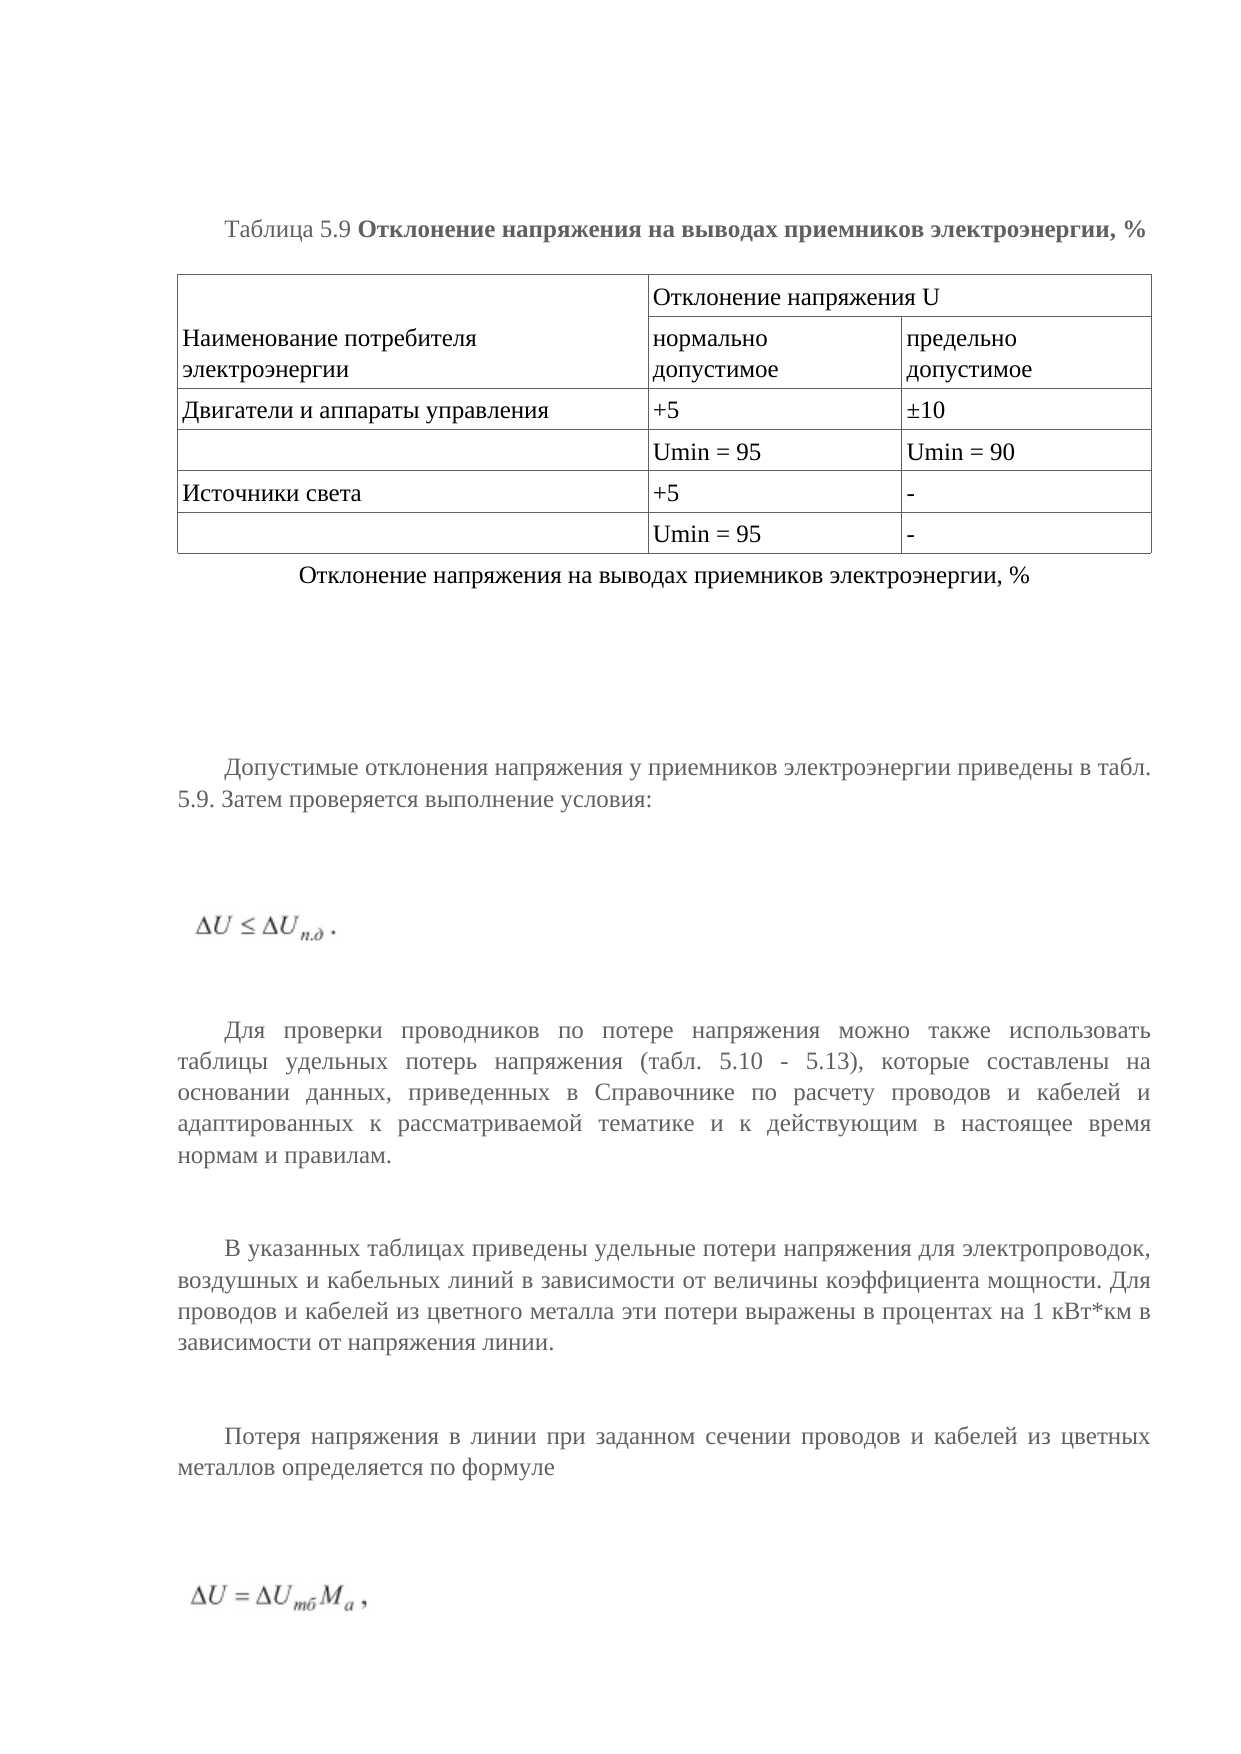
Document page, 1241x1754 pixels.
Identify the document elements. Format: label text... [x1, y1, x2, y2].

table_header Наименование потребителя электроэнергии [178, 275, 648, 388]
text Для проверки проводников по потере напряжения можно также использовать таблицы удельных потерь напряжения (табл. 5.10 - 5.13), которые составлены на основании данных, приведенных в Справочнике по расчету проводов и кабелей и адаптированных к рассматриваемой тематике и к действующим в настоящее время нормам и правилам. [177, 1012, 1152, 1168]
table_header Отклонение напряжения U [649, 275, 1151, 316]
table_cell Umin = 90 [902, 430, 1151, 470]
picture [177, 1574, 379, 1616]
table_cell +5 [649, 389, 901, 429]
table_cell ±10 [902, 389, 1151, 429]
table_cell - [902, 471, 1151, 511]
text Допустимые отклонения напряжения у приемников электроэнергии приведены в табл. 5.9. Затем проверяется выполнение условия: [177, 750, 1152, 812]
text Таблица 5.9 Отклонение напряжения на выводах приемников электроэнергии, % [177, 212, 1152, 243]
table_cell [178, 430, 648, 470]
table_cell предельно допустимое [902, 317, 1151, 388]
table_cell Источники света [178, 471, 648, 511]
table_cell нормально допустимое [649, 317, 901, 388]
table_cell Отклонение напряжения на выводах приемников электроэнергии, % [178, 554, 1151, 594]
table_cell Umin = 95 [649, 513, 901, 552]
table_cell - [902, 513, 1151, 552]
table_cell +5 [649, 471, 901, 511]
table_cell Umin = 95 [649, 430, 901, 470]
text В указанных таблицах приведены удельные потери напряжения для электропроводок, воздушных и кабельных линий в зависимости от величины коэффициента мощности. Для проводов и кабелей из цветного металла эти потери выражены в процентах на 1 кВт*км в зависимости от напряжения линии. [177, 1231, 1152, 1356]
table_cell [178, 513, 648, 552]
text Потеря напряжения в линии при заданном сечении проводов и кабелей из цветных металлов определяется по формуле [177, 1418, 1152, 1481]
table_cell Двигатели и аппараты управления [178, 389, 648, 429]
picture [177, 906, 354, 950]
